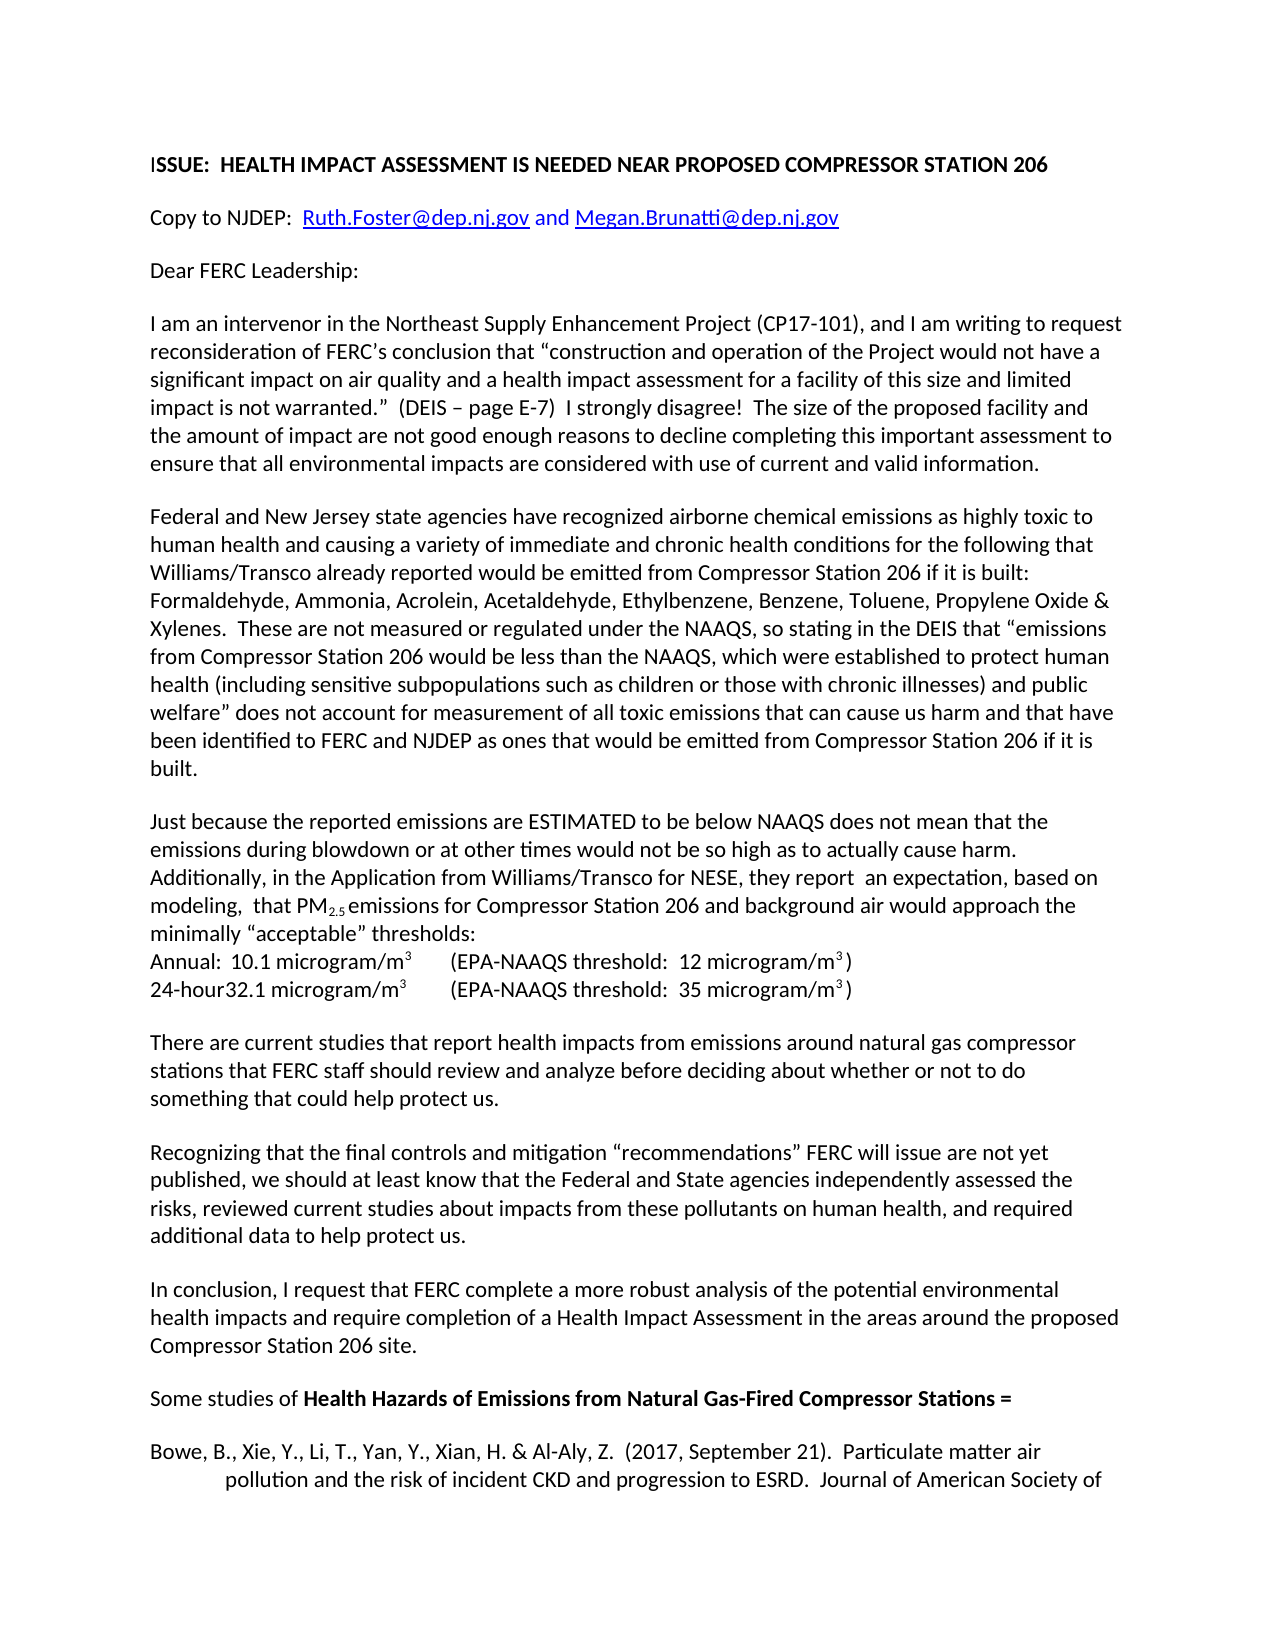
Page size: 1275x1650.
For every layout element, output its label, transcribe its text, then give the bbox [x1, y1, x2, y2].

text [150, 1437, 1125, 1493]
text Recognizing that the final controls and mitigation “recommendations” FERC will issue are not yet published, we should at least know that the Federal and State agencies independently assessed the risks, reviewed current studies about impacts from these pollutants on human health, and required additional data to help protect us. [150, 1138, 1125, 1250]
text Dear FERC Leadership: [150, 256, 1125, 284]
text 24-hour 32.1 microgram/m3 (EPA-NAAQS threshold: 35 microgram/m3 ) [150, 976, 1125, 1003]
text Some studies of Health Hazards of Emissions from Natural Gas-Fired Compressor Stations = [150, 1384, 1125, 1412]
text ISSUE: HEALTH IMPACT ASSESSMENT IS NEEDED NEAR PROPOSED COMPRESSOR STATION 206 [150, 150, 1125, 178]
text I am an intervenor in the Northeast Supply Enhancement Project (CP17-101), and I am writing to request reconsideration of FERC’s conclusion that “construction and operation of the Project would not have a significant impact on air quality and a health impact assessment for a facility of this size and limited impact is not warranted.” (DEIS – page E-7) I strongly disagree! The size of the proposed facility and the amount of impact are not good enough reasons to decline completing this important assessment to ensure that all environmental impacts are considered with use of current and valid information. [150, 309, 1125, 477]
text In conclusion, I request that FERC complete a more robust analysis of the potential environmental health impacts and require completion of a Health Impact Assessment in the areas around the proposed Compressor Station 206 site. [150, 1275, 1125, 1359]
text Copy to NJDEP: Ruth.Foster@dep.nj.gov and Megan.Brunatti@dep.nj.gov [150, 203, 1125, 231]
text Just because the reported emissions are ESTIMATED to be below NAAQS does not mean that the emissions during blowdown or at other times would not be so high as to actually cause harm. Additionally, in the Application from Williams/Transco for NESE, they report an expectation, based on modeling, that PM2.5 emissions for Compressor Station 206 and background air would approach the minimally “acceptable” thresholds: [150, 807, 1125, 947]
text Federal and New Jersey state agencies have recognized airborne chemical emissions as highly toxic to human health and causing a variety of immediate and chronic health conditions for the following that Williams/Transco already reported would be emitted from Compressor Station 206 if it is built: Formaldehyde, Ammonia, Acrolein, Acetaldehyde, Ethylbenzene, Benzene, Toluene, Propylene Oxide & Xylenes. These are not measured or regulated under the NAAQS, so stating in the DEIS that “emissions from Compressor Station 206 would be less than the NAAQS, which were established to protect human health (including sensitive subpopulations such as children or those with chronic illnesses) and public welfare” does not account for measurement of all toxic emissions that can cause us harm and that have been identified to FERC and NJDEP as ones that would be emitted from Compressor Station 206 if it is built. [150, 502, 1125, 782]
text There are current studies that report health impacts from emissions around natural gas compressor stations that FERC staff should review and analyze before deciding about whether or not to do something that could help protect us. [150, 1028, 1125, 1113]
text Annual: 10.1 microgram/m3 (EPA-NAAQS threshold: 12 microgram/m3 ) [150, 947, 1125, 976]
